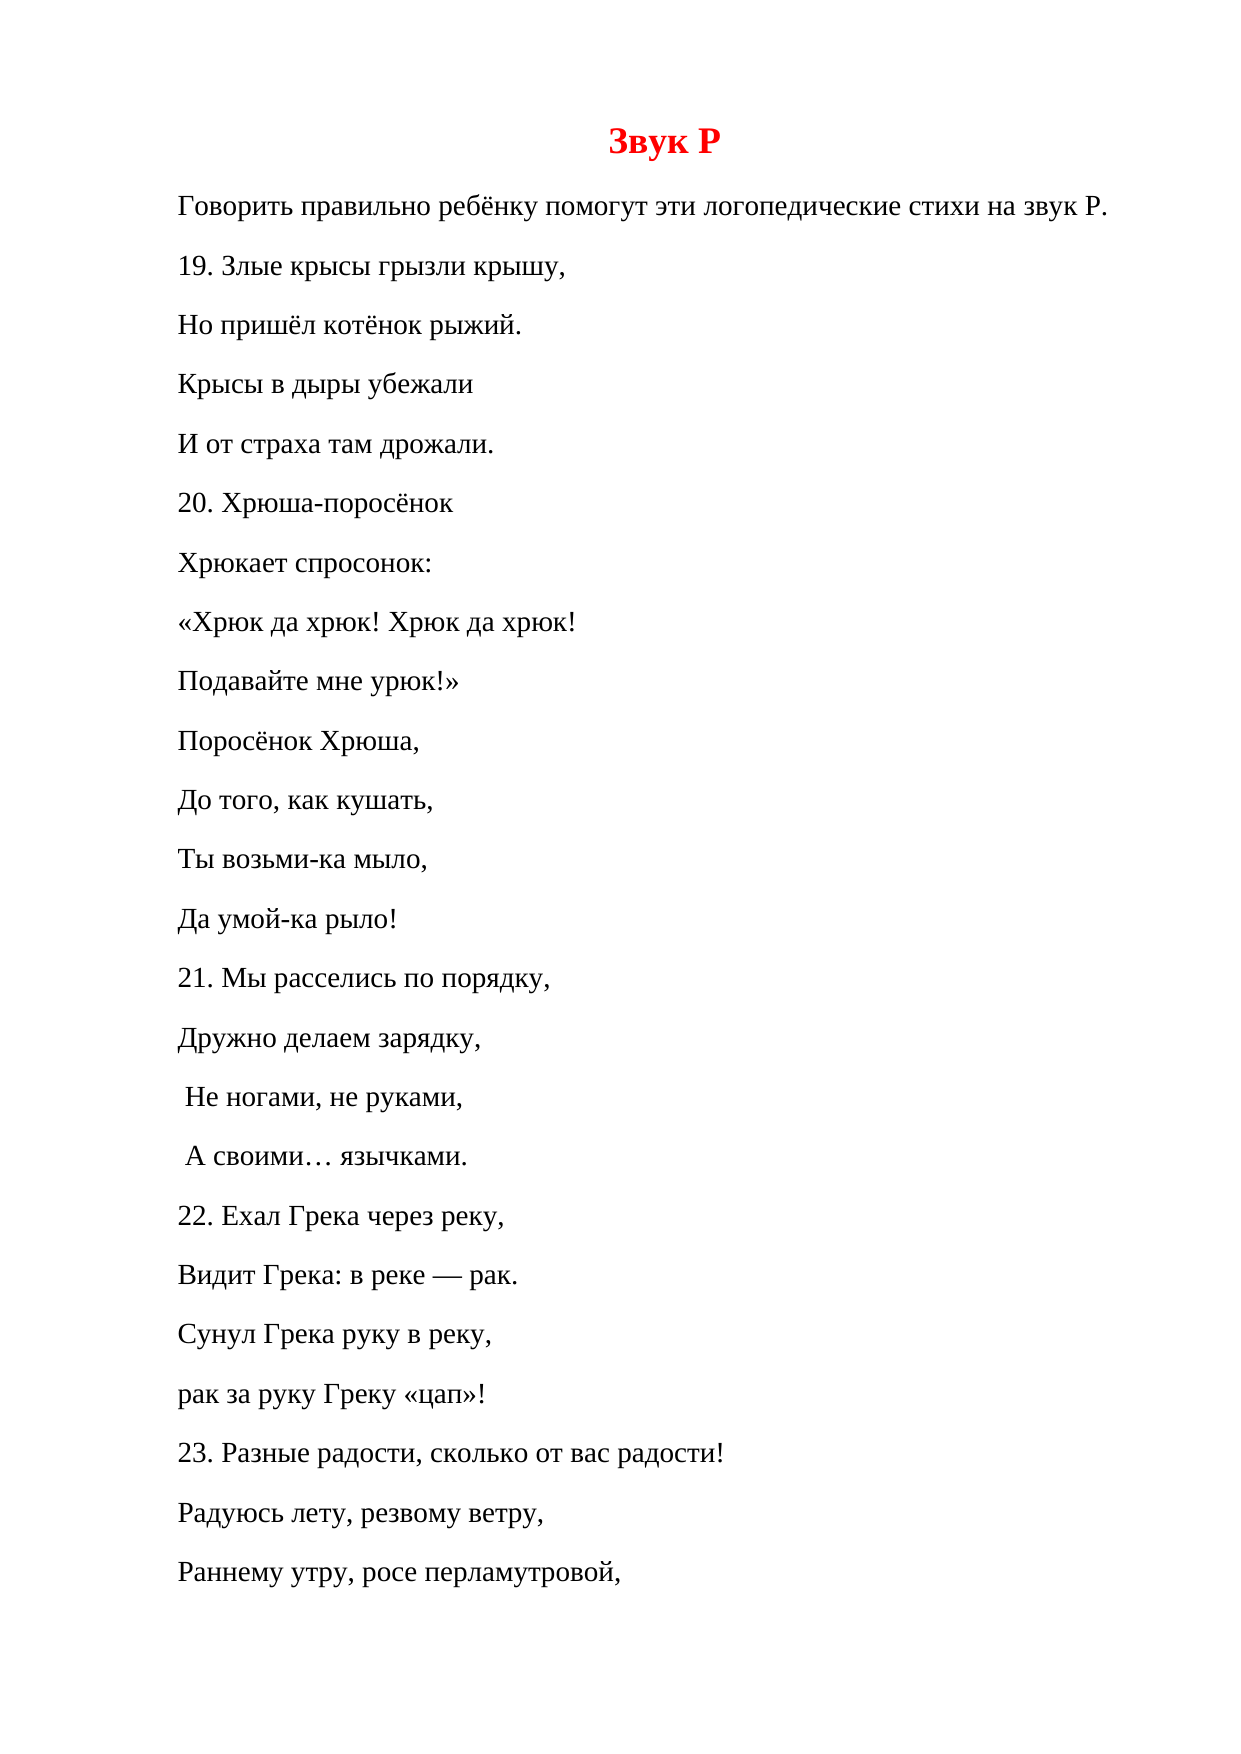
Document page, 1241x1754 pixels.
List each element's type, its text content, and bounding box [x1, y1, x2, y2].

text Говорить правильно ребёнку помогут эти логопедические стихи на звук Р. [177, 188, 1152, 222]
text 21. Мы расселись по порядку, [177, 960, 1152, 994]
text Крысы в дыры убежали [177, 367, 1152, 400]
text Видит Гpека: в pеке — pак. [177, 1257, 1152, 1291]
text Дружно делаем зарядку, [177, 1020, 1152, 1053]
text 22. Ехал Гpека чеpез pеку, [177, 1198, 1152, 1231]
text Сунул Гpека pуку в pеку, [177, 1317, 1152, 1350]
text И от страха там дрожали. [177, 426, 1152, 459]
text А своими… язычками. [177, 1138, 1152, 1172]
text Раннему утру, росе перламутровой, [177, 1554, 1152, 1588]
text До того, как кушать, [177, 782, 1152, 816]
text pак за pуку Гpеку «цап»! [177, 1376, 1152, 1409]
text 19. Злые крысы грызли крышу, [177, 248, 1152, 281]
text 20. Хрюша-поросёнок [177, 485, 1152, 519]
text Подавайте мне урюк!» [177, 663, 1152, 697]
text Поросёнок Хрюша, [177, 723, 1152, 756]
text Ты возьми-ка мыло, [177, 842, 1152, 875]
text Радуюсь лету, резвому ветру, [177, 1495, 1152, 1528]
text «Хрюк да хрюк! Хрюк да хрюк! [177, 604, 1152, 638]
text Не ногами, не руками, [177, 1079, 1152, 1113]
text Да умой-ка рыло! [177, 901, 1152, 934]
text Но пришёл котёнок рыжий. [177, 307, 1152, 341]
text Звук Р [177, 118, 1152, 161]
text Хрюкает спросонок: [177, 545, 1152, 578]
text 23. Разные радости, сколько от вас радости! [177, 1435, 1152, 1469]
